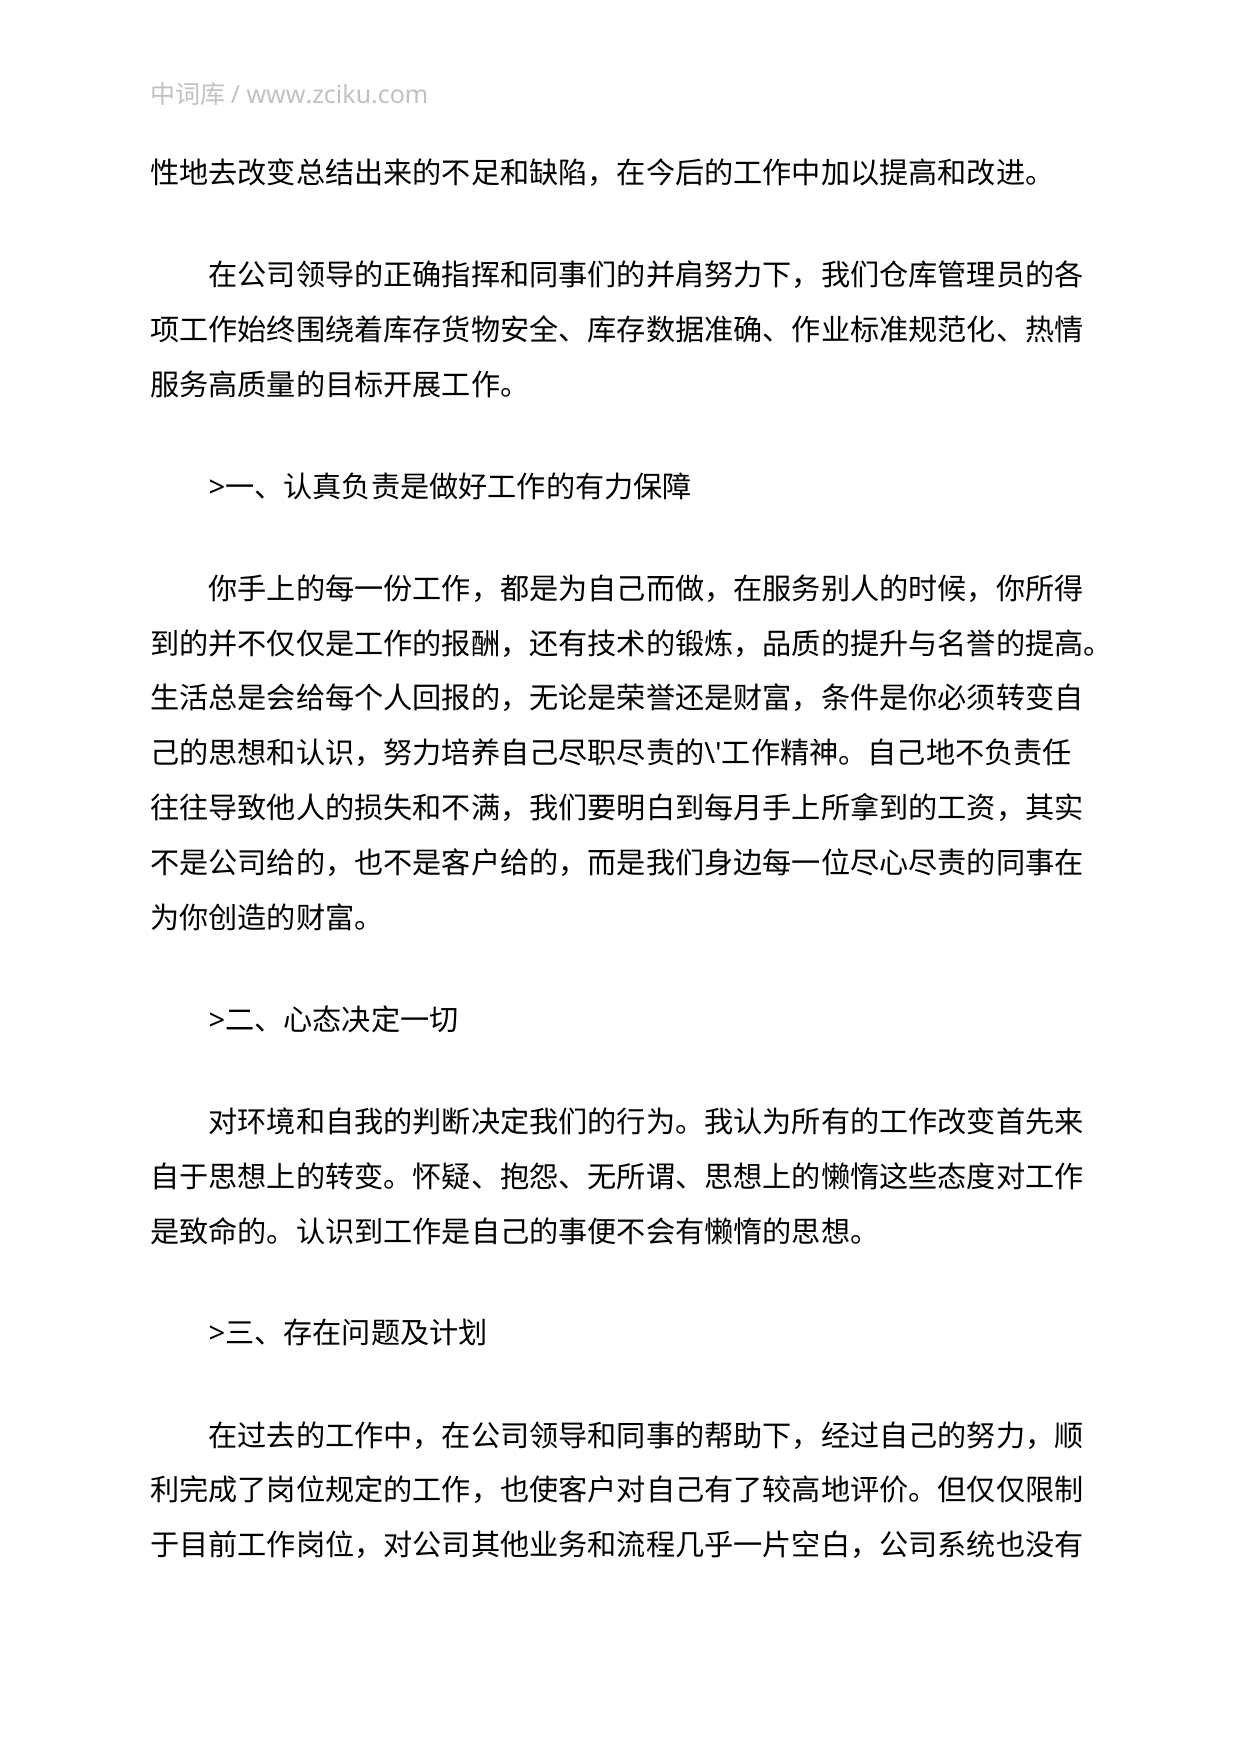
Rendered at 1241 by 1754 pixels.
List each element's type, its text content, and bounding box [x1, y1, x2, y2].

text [150, 1412, 1090, 1564]
text 在公司领导的正确指挥和同事们的并肩努力下，我们仓库管理员的各项工作始终围绕着库存货物安全、库存数据准确、作业标准规范化、热情服务高质量的目标开展工作。 [150, 252, 1090, 404]
text 你手上的每一份工作，都是为自己而做，在服务别人的时候，你所得到的并不仅仅是工作的报酬，还有技术的锻炼，品质的提升与名誉的提高。生活总是会给每个人回报的，无论是荣誉还是财富，条件是你必须转变自己的思想和认识，努力培养自己尽职尽责的\'工作精神。自己地不负责任往往导致他人的损失和不满，我们要明白到每月手上所拿到的工资，其实不是公司给的，也不是客户给的，而是我们身边每一位尽心尽责的同事在为你创造的财富。 [150, 565, 1090, 937]
text >一、认真负责是做好工作的有力保障 [150, 463, 1090, 506]
text >三、存在问题及计划 [150, 1310, 1090, 1352]
text 对环境和自我的判断决定我们的行为。我认为所有的工作改变首先来自于思想上的转变。怀疑、抱怨、无所谓、思想上的懒惰这些态度对工作是致命的。认识到工作是自己的事便不会有懒惰的思想。 [150, 1098, 1090, 1251]
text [150, 150, 1090, 192]
text >二、心态决定一切 [150, 997, 1090, 1039]
